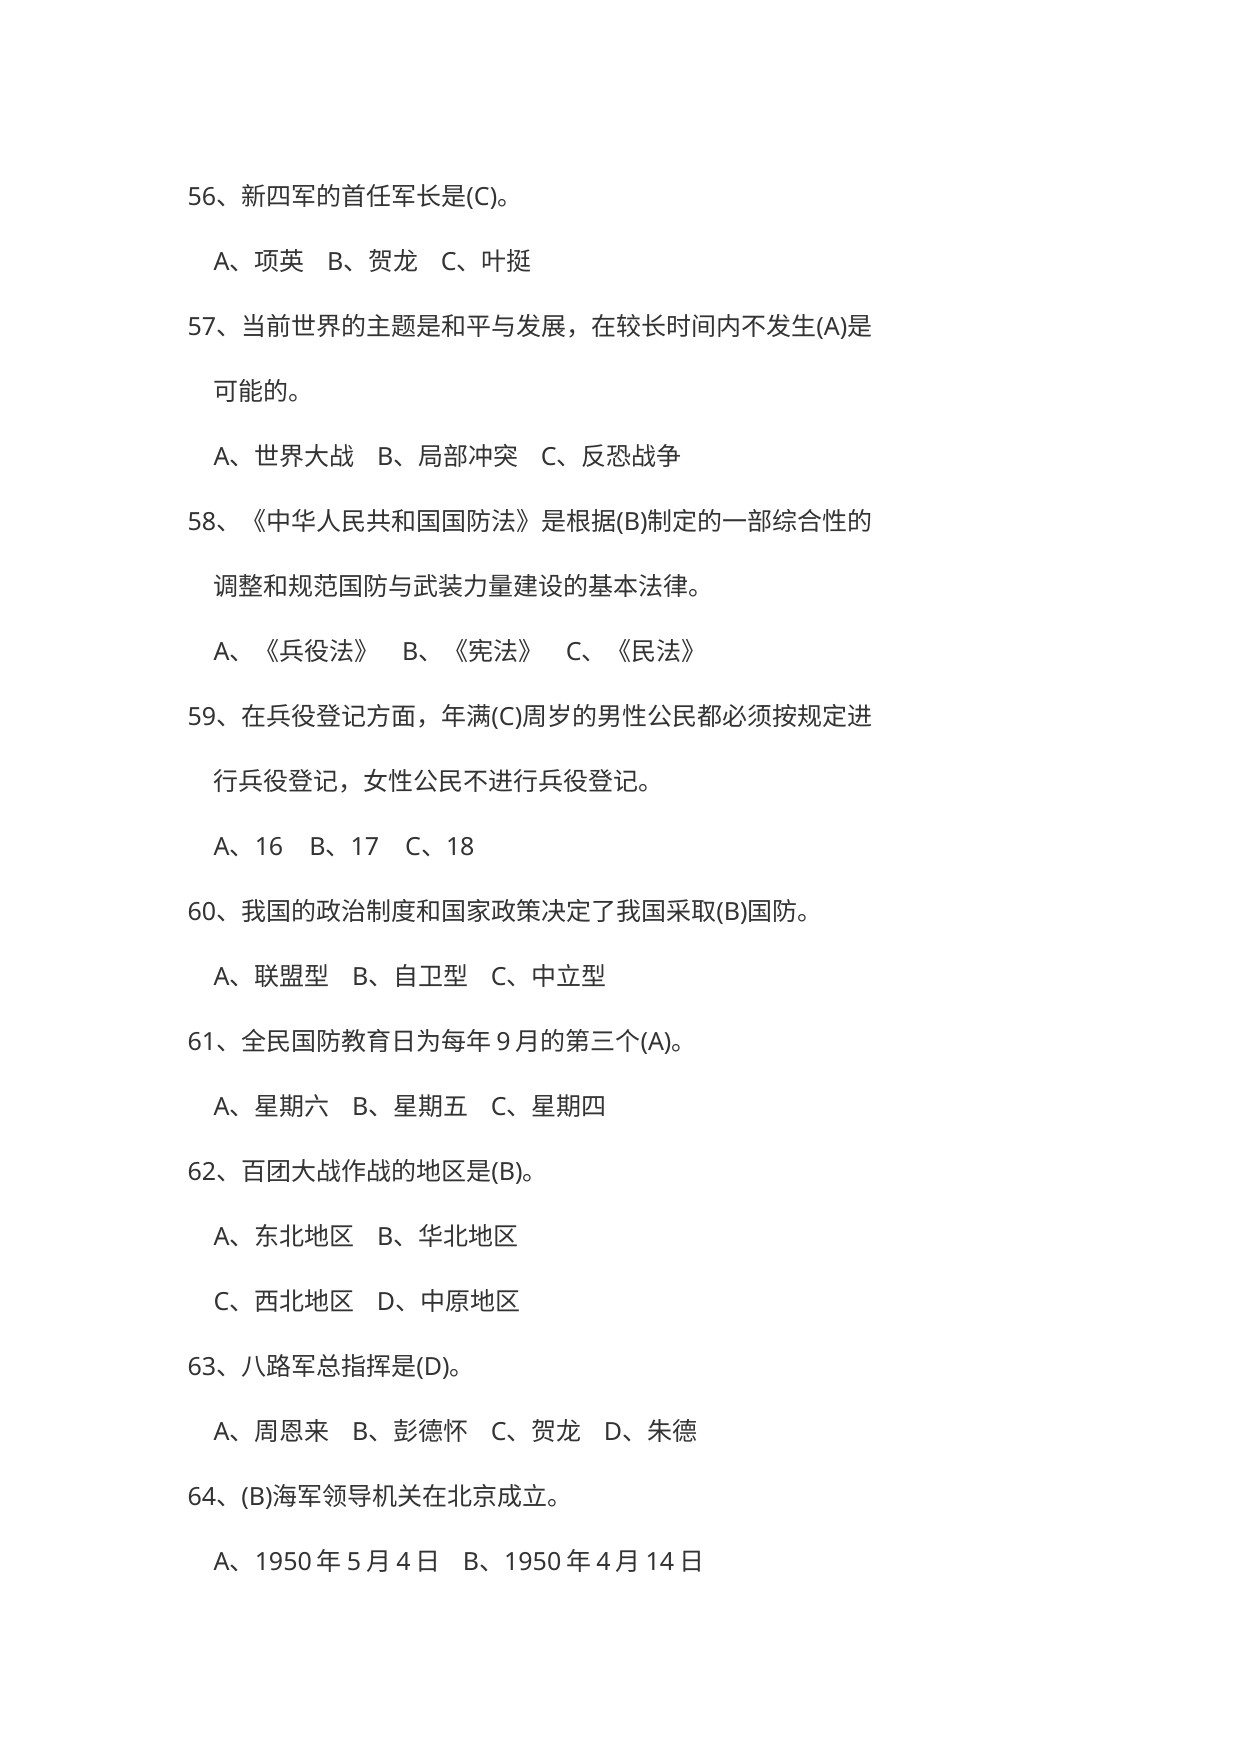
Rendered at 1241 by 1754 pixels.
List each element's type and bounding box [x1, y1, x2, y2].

text [187, 162, 1053, 1592]
